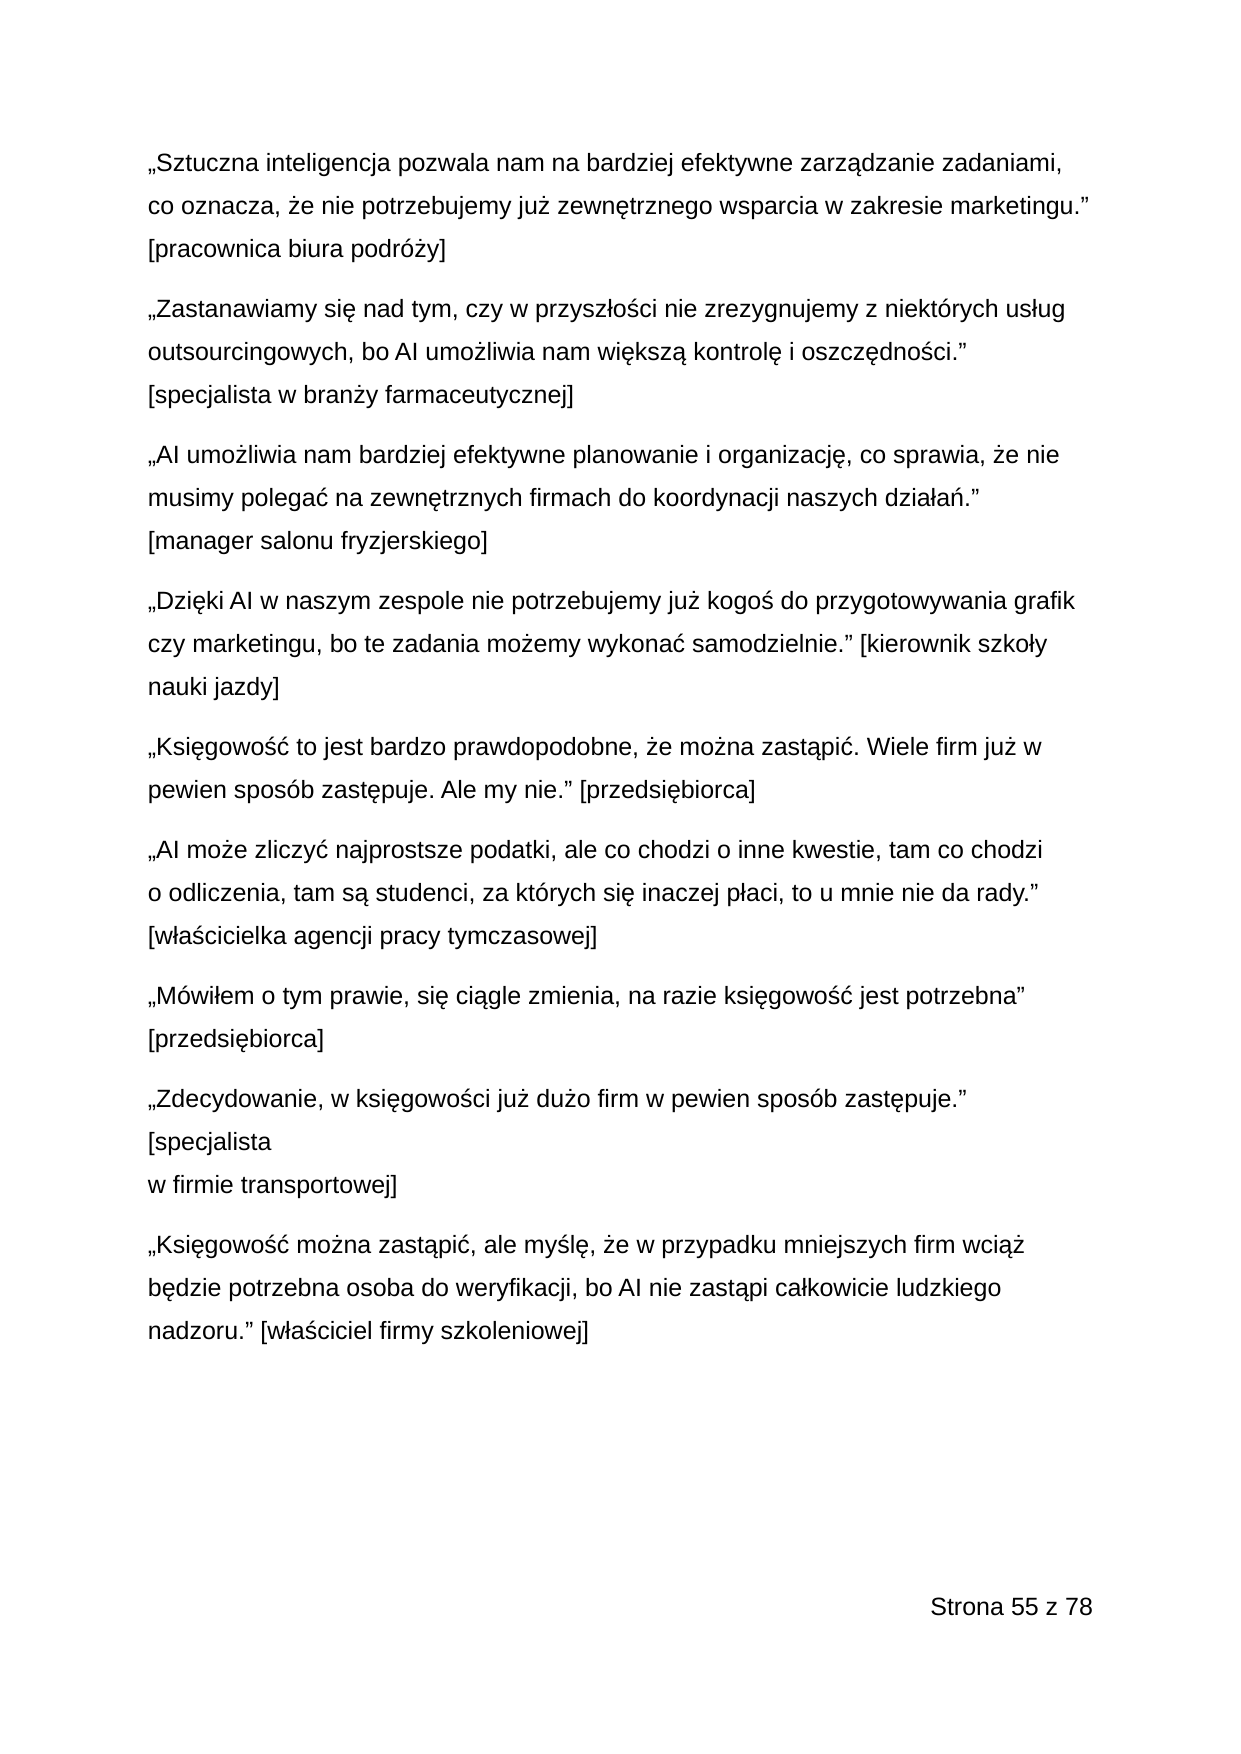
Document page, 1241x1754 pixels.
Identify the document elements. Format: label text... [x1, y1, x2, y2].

text „Sztuczna inteligencja pozwala nam na bardziej efektywne zarządzanie zadaniami, co oznacza, że nie potrzebujemy już zewnętrznego wsparcia w zakresie marketingu.” [pracownica biura podróży] [148, 148, 1093, 263]
text „Dzięki AI w naszym zespole nie potrzebujemy już kogoś do przygotowywania grafik czy marketingu, bo te zadania możemy wykonać samodzielnie.” [kierownik szkoły nauki jazdy] [148, 586, 1093, 701]
text „Zdecydowanie, w księgowości już dużo firm w pewien sposób zastępuje.” [specjalista w firmie transportowej] [148, 1084, 1093, 1199]
text „Zastanawiamy się nad tym, czy w przyszłości nie zrezygnujemy z niektórych usług outsourcingowych, bo AI umożliwia nam większą kontrolę i oszczędności.” [specjalista w branży farmaceutycznej] [148, 294, 1093, 409]
text „AI może zliczyć najprostsze podatki, ale co chodzi o inne kwestie, tam co chodzi o odliczenia, tam są studenci, za których się inaczej płaci, to u mnie nie da rady.” [właścicielka agencji pracy tymczasowej] [148, 835, 1093, 950]
text „Księgowość można zastąpić, ale myślę, że w przypadku mniejszych firm wciąż będzie potrzebna osoba do weryfikacji, bo AI nie zastąpi całkowicie ludzkiego nadzoru.” [właściciel firmy szkoleniowej] [148, 1230, 1093, 1345]
text „AI umożliwia nam bardziej efektywne planowanie i organizację, co sprawia, że nie musimy polegać na zewnętrznych firmach do koordynacji naszych działań.” [manager salonu fryzjerskiego] [148, 440, 1093, 555]
text „Księgowość to jest bardzo prawdopodobne, że można zastąpić. Wiele firm już w pewien sposób zastępuje. Ale my nie.” [przedsiębiorca] [148, 732, 1093, 804]
text „Mówiłem o tym prawie, się ciągle zmienia, na razie księgowość jest potrzebna” [przedsiębiorca] [148, 981, 1093, 1053]
